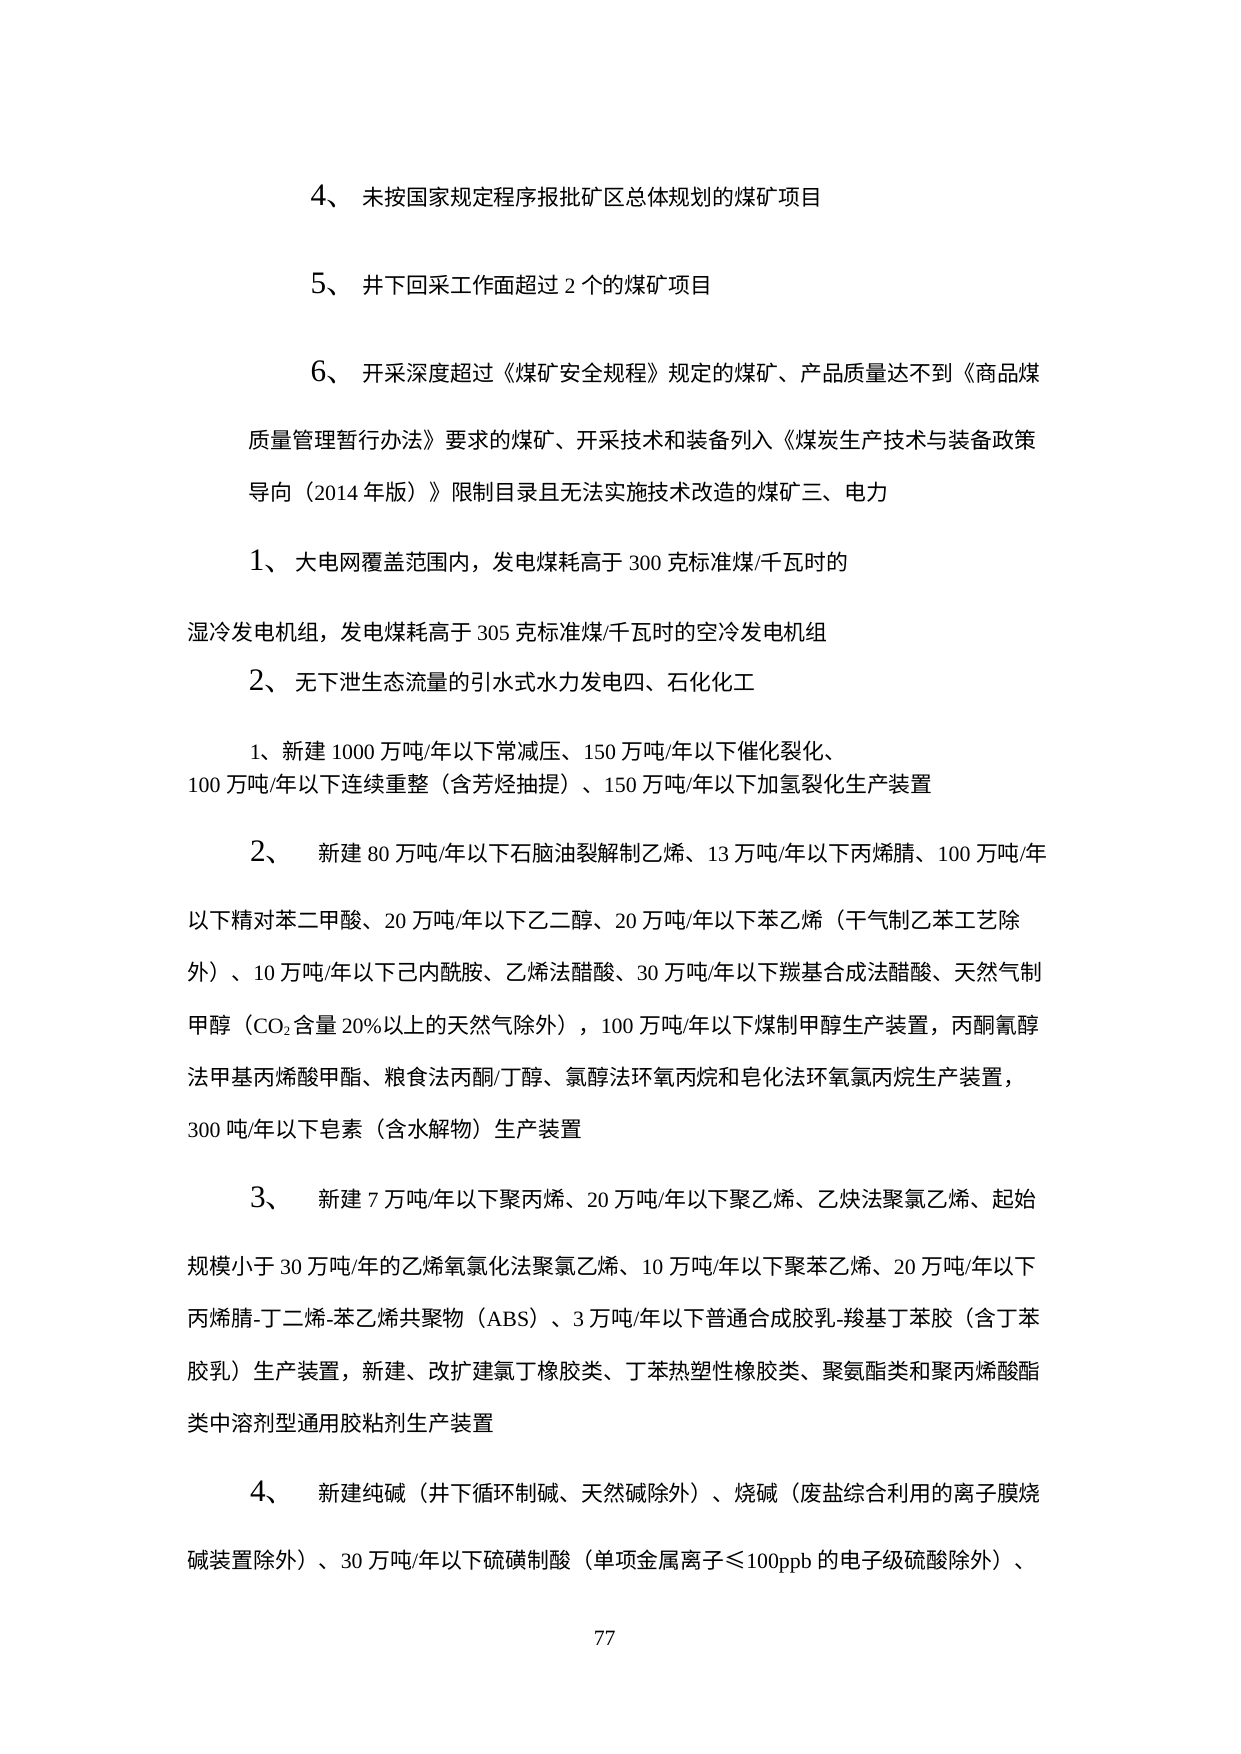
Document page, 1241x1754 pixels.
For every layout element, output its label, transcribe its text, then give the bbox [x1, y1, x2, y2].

list 新建 80 万吨/年以下石脑油裂解制乙烯、13 万吨/年以下丙烯腈、100 万吨/年以下精对苯二甲酸、20 万吨/年以下乙二醇、20 万吨/年以下苯乙烯（干气制乙苯工艺除外）、10 万吨/年以下己内酰胺、乙烯法醋酸、30 万吨/年以下羰基合成法醋酸、天然气制甲醇（CO2 含量 20%以上的天然气除外），100 万吨/年以下煤制甲醇生产装置，丙酮氰醇法甲基丙烯酸甲酯、粮食法丙酮/丁醇、氯醇法环氧丙烷和皂化法环氧氯丙烷生产装置，300 吨/年以下皂素（含水解物）生产装置 [187, 818, 1052, 1144]
text 1、新建 1000 万吨/年以下常减压、150 万吨/年以下催化裂化、 [249, 734, 1052, 766]
list 井下回采工作面超过 2 个的煤矿项目 [248, 250, 1052, 315]
list 无下泄生态流量的引水式水力发电四、石化化工 [248, 647, 972, 712]
list 未按国家规定程序报批矿区总体规划的煤矿项目 [248, 162, 1052, 227]
text 湿冷发电机组，发电煤耗高于 305 克标准煤/千瓦时的空冷发电机组 [187, 614, 1052, 647]
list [187, 1457, 1052, 1575]
list 新建 7 万吨/年以下聚丙烯、20 万吨/年以下聚乙烯、乙炔法聚氯乙烯、起始规模小于 30 万吨/年的乙烯氧氯化法聚氯乙烯、10 万吨/年以下聚苯乙烯、20 万吨/年以下丙烯腈-丁二烯-苯乙烯共聚物（ABS）、3 万吨/年以下普通合成胶乳-羧基丁苯胶（含丁苯胶乳）生产装置，新建、改扩建氯丁橡胶类、丁苯热塑性橡胶类、聚氨酯类和聚丙烯酸酯类中溶剂型通用胶粘剂生产装置 [187, 1164, 1052, 1438]
text 100 万吨/年以下连续重整（含芳烃抽提）、150 万吨/年以下加氢裂化生产装置 [187, 766, 1052, 799]
list 开采深度超过《煤矿安全规程》规定的煤矿、产品质量达不到《商品煤质量管理暂行办法》要求的煤矿、开采技术和装备列入《煤炭生产技术与装备政策导向（2014 年版）》限制目录且无法实施技术改造的煤矿三、电力 [248, 338, 1052, 507]
list 大电网覆盖范围内，发电煤耗高于 300 克标准煤/千瓦时的 [248, 526, 972, 591]
